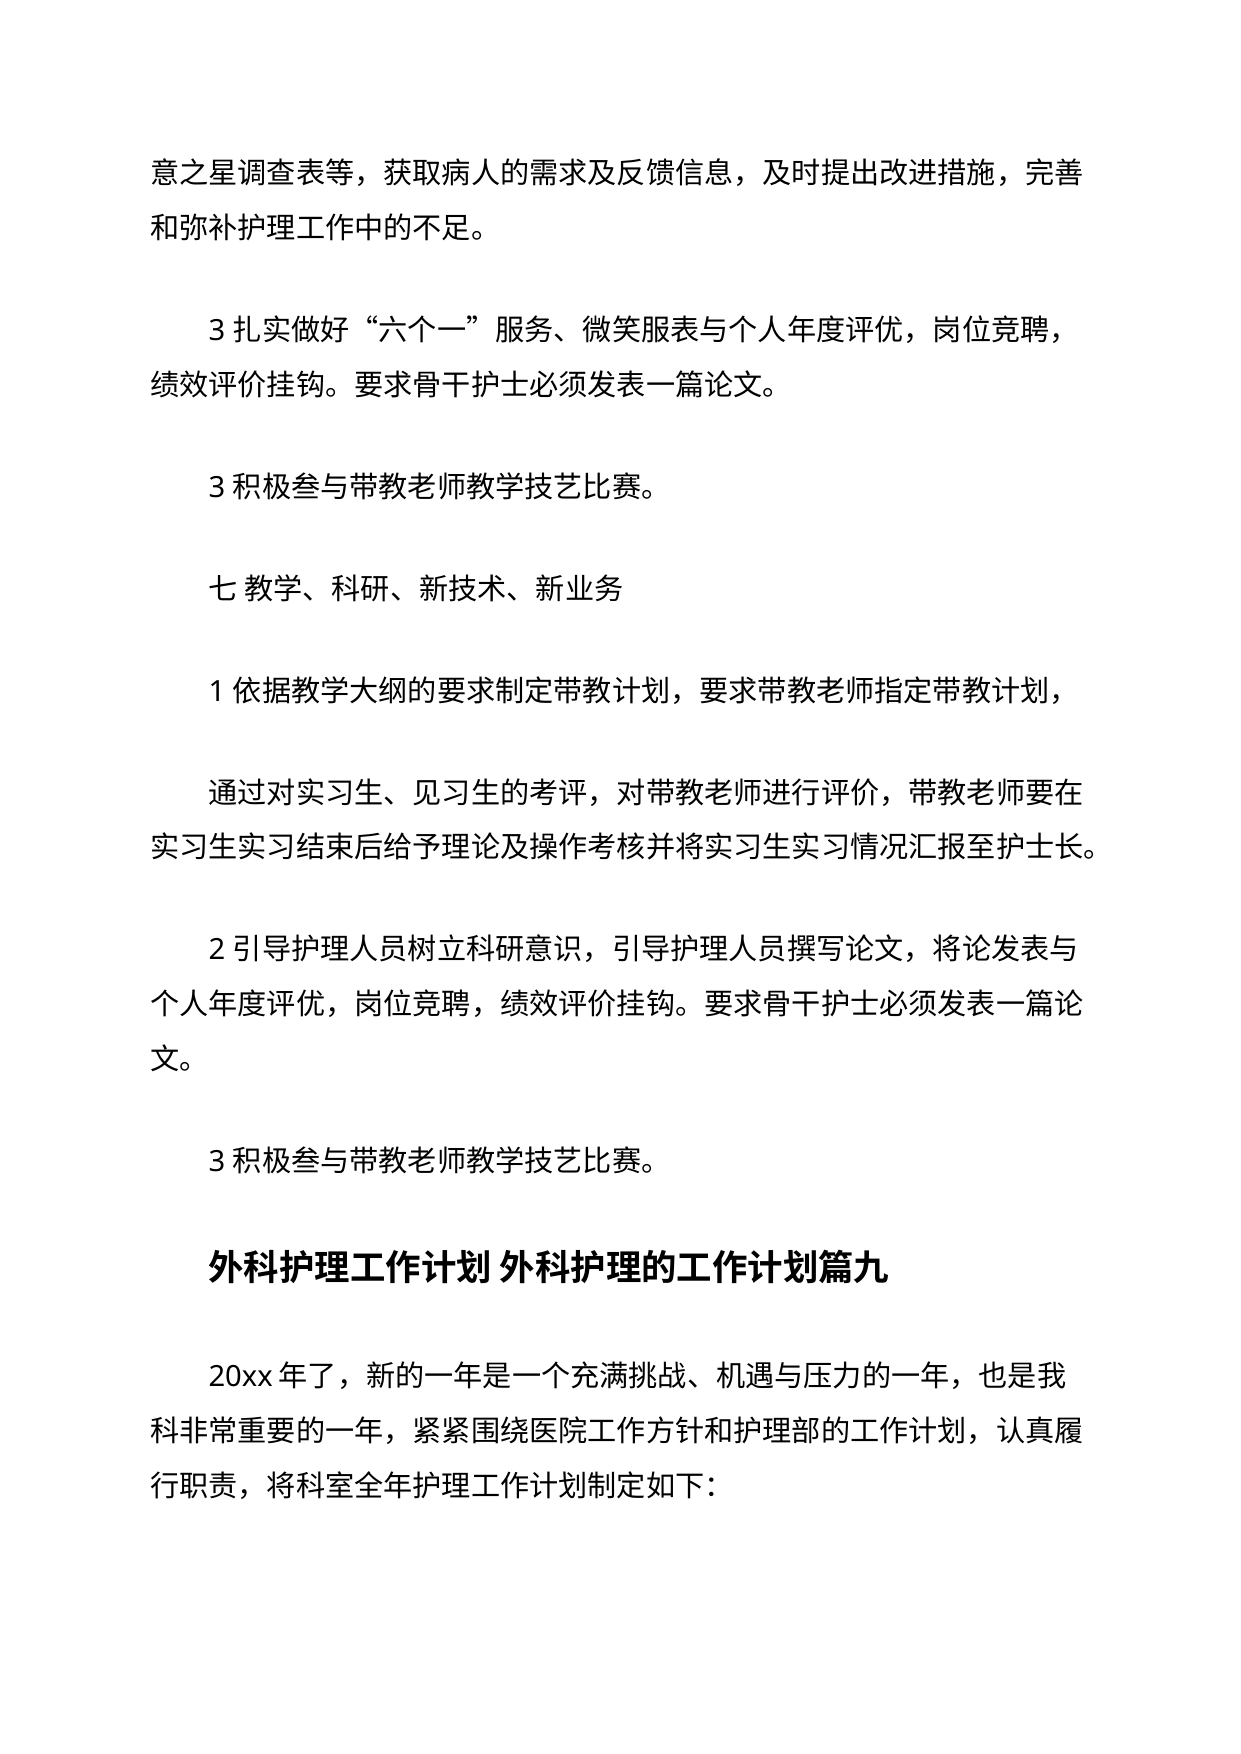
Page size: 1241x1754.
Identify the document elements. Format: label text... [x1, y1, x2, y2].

text 1 依据教学大纲的要求制定带教计划，要求带教老师指定带教计划， [150, 667, 1090, 709]
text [150, 150, 1090, 247]
text 外科护理工作计划 外科护理的工作计划篇九 [150, 1239, 1090, 1291]
text 3 积极叁与带教老师教学技艺比赛。 [150, 463, 1090, 506]
text 七 教学、科研、新技术、新业务 [150, 565, 1090, 608]
text 通过对实习生、见习生的考评，对带教老师进行评价，带教老师要在实习生实习结束后给予理论及操作考核并将实习生实习情况汇报至护士长。 [150, 769, 1090, 866]
text 3 扎实做好“六个一”服务、微笑服表与个人年度评优，岗位竞聘，绩效评价挂钩。要求骨干护士必须发表一篇论文。 [150, 307, 1090, 404]
text 2 引导护理人员树立科研意识，引导护理人员撰写论文，将论发表与个人年度评优，岗位竞聘，绩效评价挂钩。要求骨干护士必须发表一篇论文。 [150, 926, 1090, 1078]
text 20xx年了，新的一年是一个充满挑战、机遇与压力的一年，也是我科非常重要的一年，紧紧围绕医院工作方针和护理部的工作计划，认真履行职责，将科室全年护理工作计划制定如下： [150, 1353, 1090, 1505]
text 3 积极叁与带教老师教学技艺比赛。 [150, 1137, 1090, 1180]
